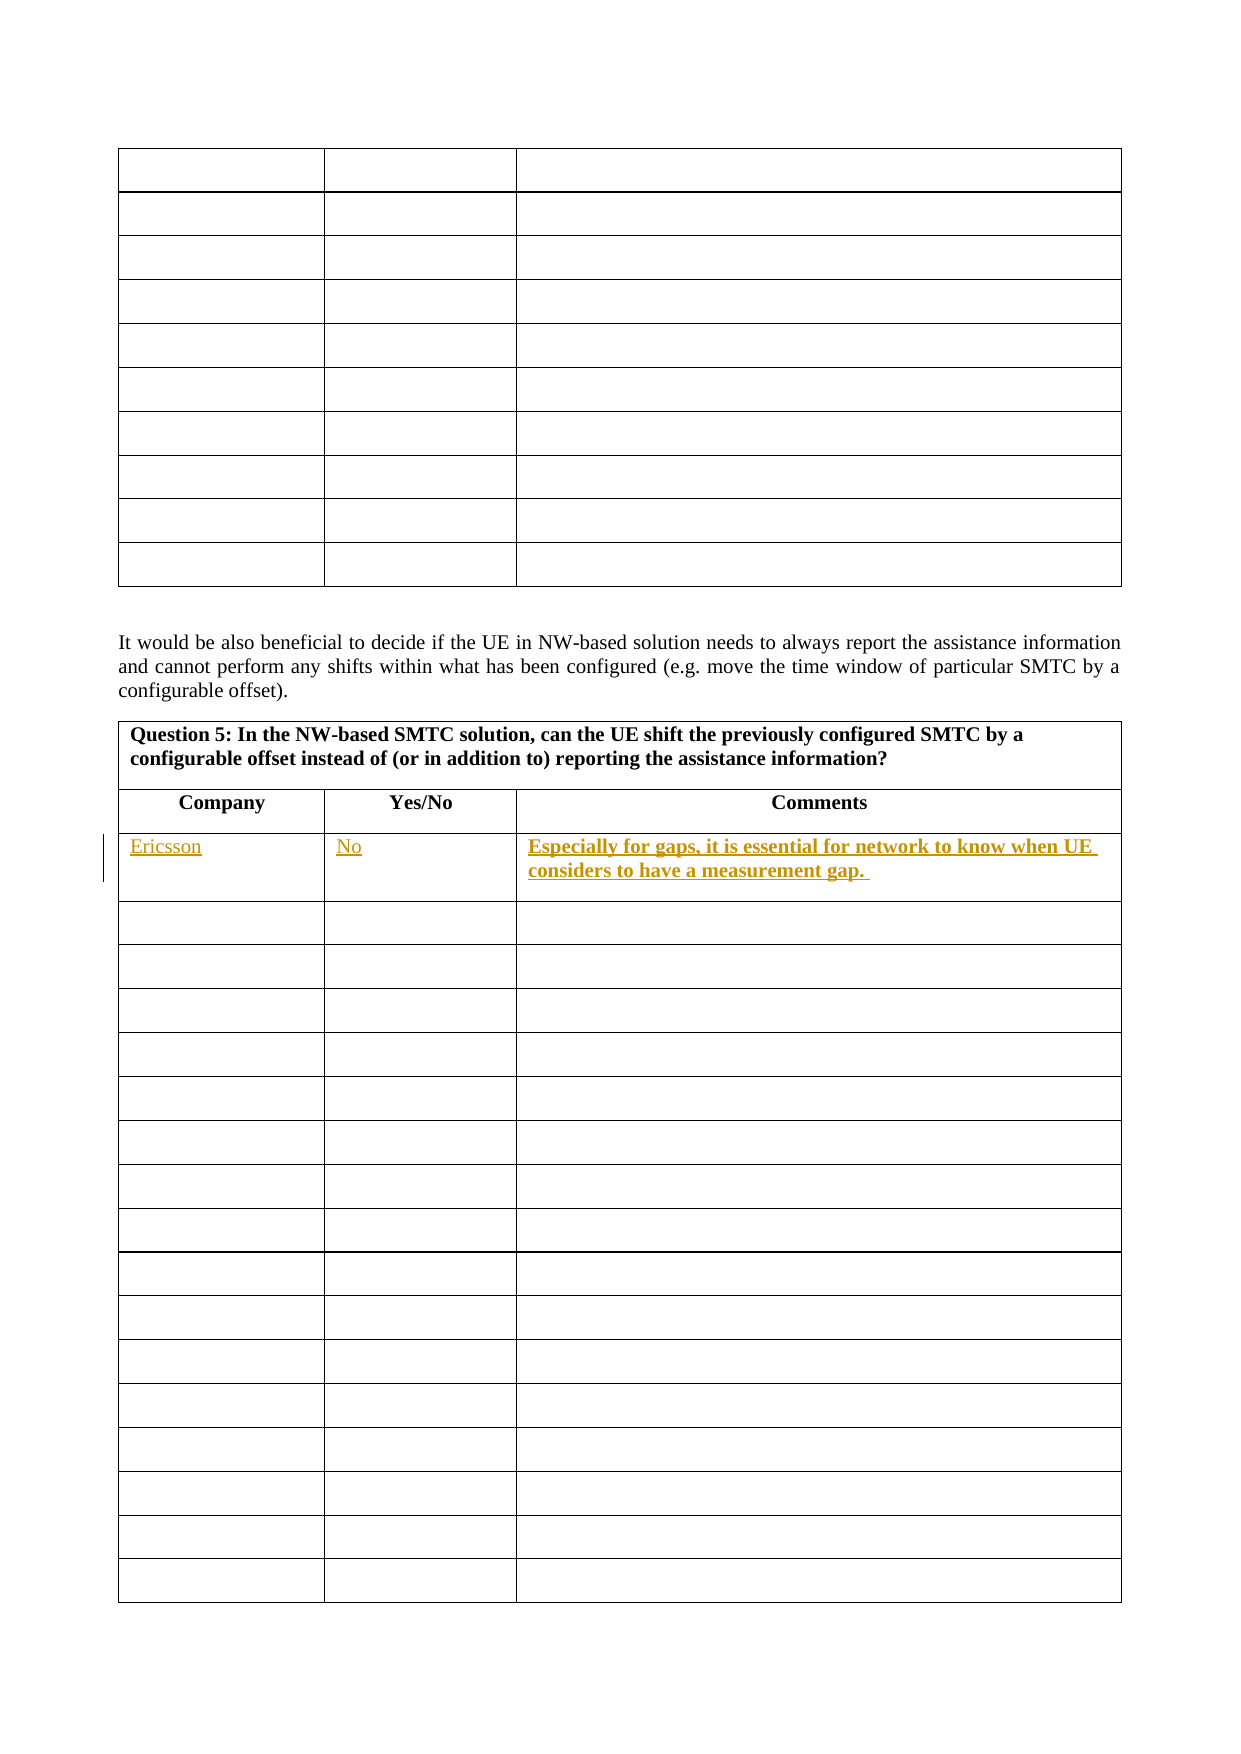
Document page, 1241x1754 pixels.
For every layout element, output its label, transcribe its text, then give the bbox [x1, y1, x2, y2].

table_cell [119, 280, 324, 323]
table_cell [325, 324, 516, 367]
table_cell [517, 412, 1121, 454]
table_cell [517, 324, 1121, 367]
table_cell [517, 1165, 1121, 1207]
table_cell [517, 1296, 1121, 1339]
table_cell [325, 1559, 516, 1602]
table_cell [517, 543, 1121, 586]
table_cell [119, 1209, 324, 1251]
table_cell [325, 989, 516, 1032]
table_cell [325, 945, 516, 988]
table_cell [325, 193, 516, 235]
table_header Question 5: In the NW-based SMTC solution, can the UE shift the previously configured SMTC by a configurable offset instead of (or in addition to) reporting the assistance information? [119, 722, 1121, 789]
table_cell [517, 834, 1121, 901]
table_cell [517, 1077, 1121, 1120]
table_cell Company [119, 790, 324, 833]
table_cell [119, 456, 324, 498]
table_cell [325, 1209, 516, 1251]
table_cell [119, 149, 324, 191]
table_cell [119, 1340, 324, 1383]
table_cell [119, 499, 324, 542]
table_cell [517, 1209, 1121, 1251]
table_cell [517, 1428, 1121, 1471]
table_cell [517, 236, 1121, 279]
table_cell [325, 456, 516, 498]
table_cell [325, 1077, 516, 1120]
table_cell [325, 1384, 516, 1427]
table_cell [517, 499, 1121, 542]
table_cell [119, 1428, 324, 1471]
table_cell [325, 834, 516, 901]
table_cell [517, 280, 1121, 323]
table_cell [119, 902, 324, 944]
table_cell [517, 1121, 1121, 1164]
table_cell [119, 989, 324, 1032]
text It would be also beneficial to decide if the UE in NW-based solution needs to always report the assistance information and cannot perform any shifts within what has been configured (e.g. move the time window of particular SMTC by a configurable offset). [118, 630, 1122, 702]
table_cell [325, 1253, 516, 1295]
table_cell [119, 543, 324, 586]
table_cell [517, 456, 1121, 498]
table_cell [325, 149, 516, 191]
table_cell [517, 1384, 1121, 1427]
table_cell [325, 368, 516, 411]
table_cell [325, 1428, 516, 1471]
table_cell [517, 1253, 1121, 1295]
table_cell [517, 1559, 1121, 1602]
table_cell [119, 1559, 324, 1602]
table_cell [325, 499, 516, 542]
table_cell [325, 1033, 516, 1076]
table_cell [517, 1472, 1121, 1514]
table_cell [119, 1472, 324, 1514]
table_cell [119, 1253, 324, 1295]
table_cell [325, 236, 516, 279]
table_cell [517, 989, 1121, 1032]
table_cell [325, 280, 516, 323]
table_cell [517, 902, 1121, 944]
table_cell [325, 902, 516, 944]
table_cell [119, 368, 324, 411]
table_cell [325, 412, 516, 454]
table_cell [517, 193, 1121, 235]
table_cell [119, 1296, 324, 1339]
table_cell [119, 1033, 324, 1076]
table_cell [119, 236, 324, 279]
table_cell [325, 1472, 516, 1514]
table_cell [517, 1033, 1121, 1076]
table_cell [325, 543, 516, 586]
table_cell [325, 1165, 516, 1207]
table_cell [119, 1121, 324, 1164]
table_cell [119, 945, 324, 988]
table_cell [517, 368, 1121, 411]
table_cell [119, 1516, 324, 1558]
table_cell [119, 193, 324, 235]
table_cell [325, 1340, 516, 1383]
table_cell Yes/No [325, 790, 516, 833]
table_cell [517, 149, 1121, 191]
table_cell [517, 1516, 1121, 1558]
table_cell Comments [517, 790, 1121, 833]
table_cell [119, 1077, 324, 1120]
table_cell [119, 1384, 324, 1427]
table_cell [325, 1516, 516, 1558]
table_cell [119, 412, 324, 454]
table_cell [119, 834, 324, 901]
table_cell [517, 1340, 1121, 1383]
table_cell [325, 1296, 516, 1339]
table_cell [119, 1165, 324, 1207]
table_cell [325, 1121, 516, 1164]
table_cell [517, 945, 1121, 988]
table_cell [119, 324, 324, 367]
